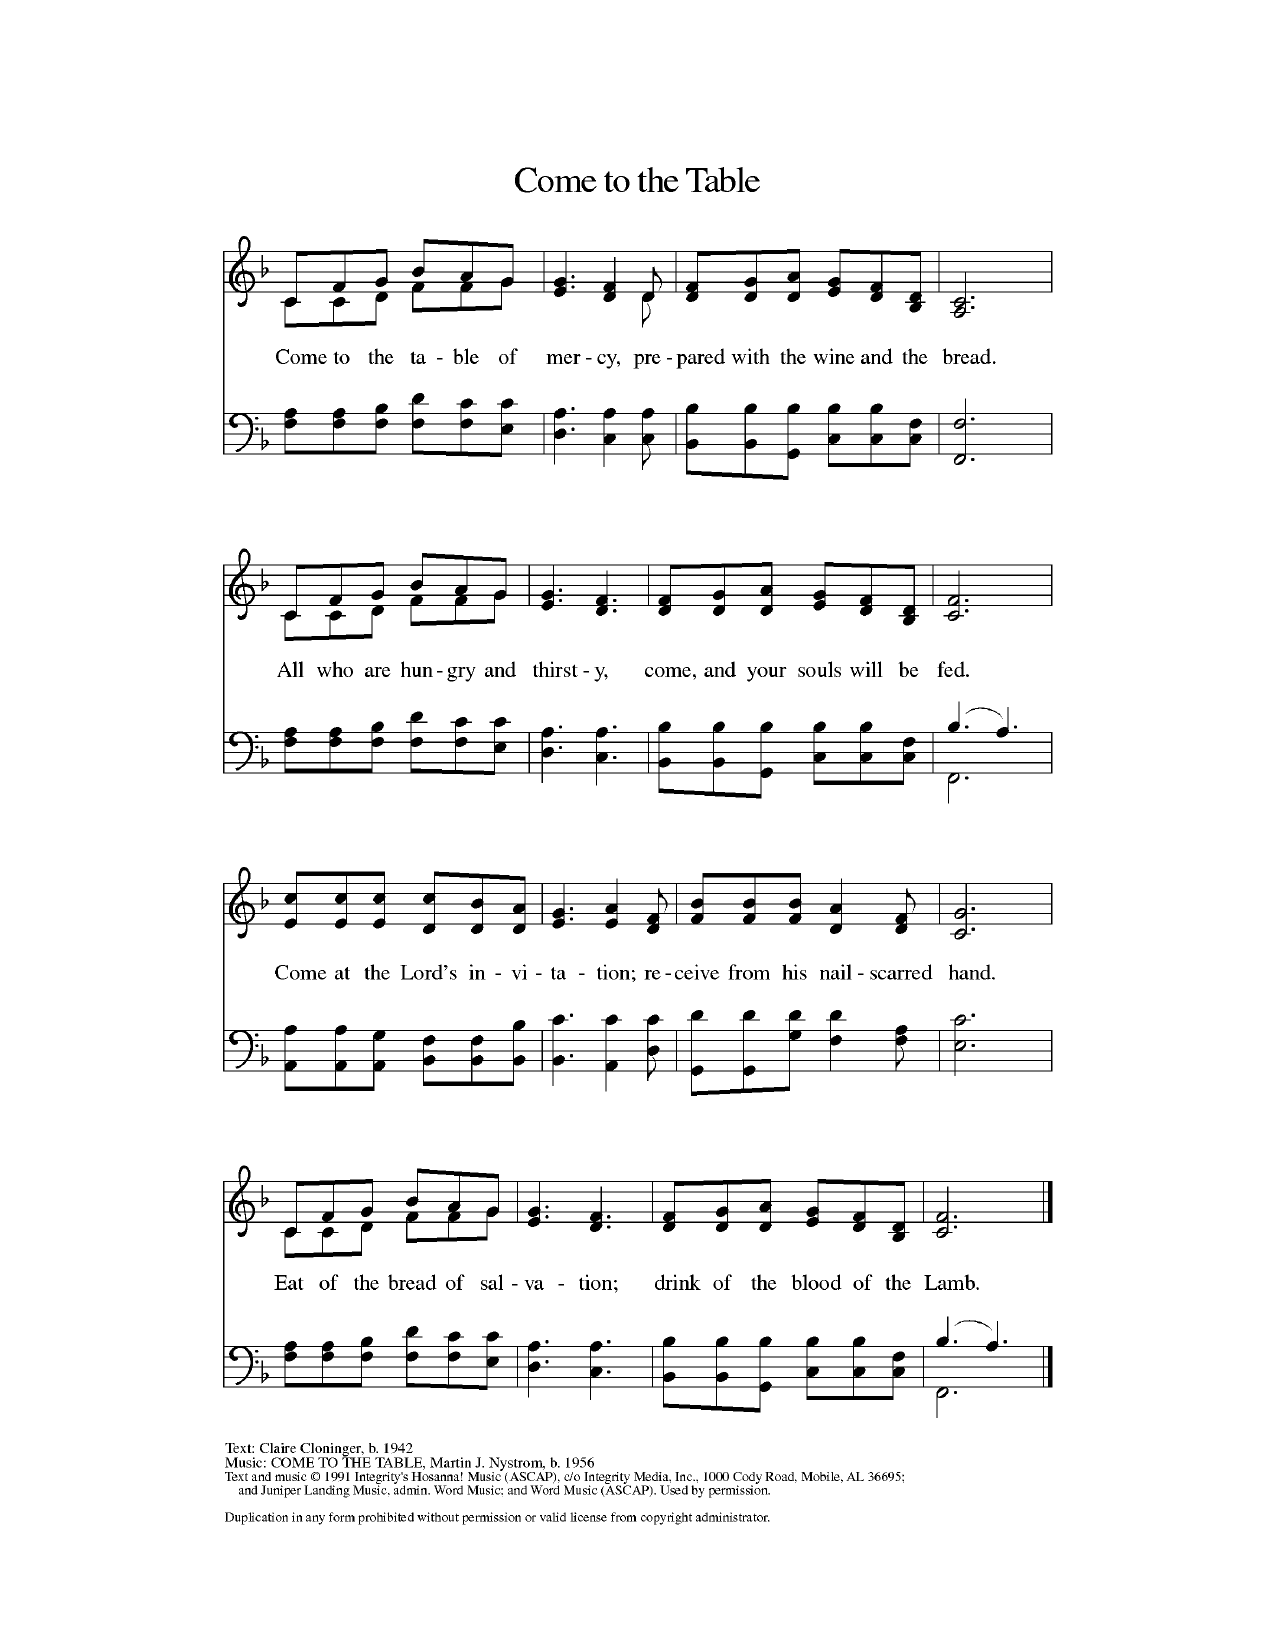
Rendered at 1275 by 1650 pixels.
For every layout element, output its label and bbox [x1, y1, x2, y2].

picture [204, 89, 1071, 1569]
